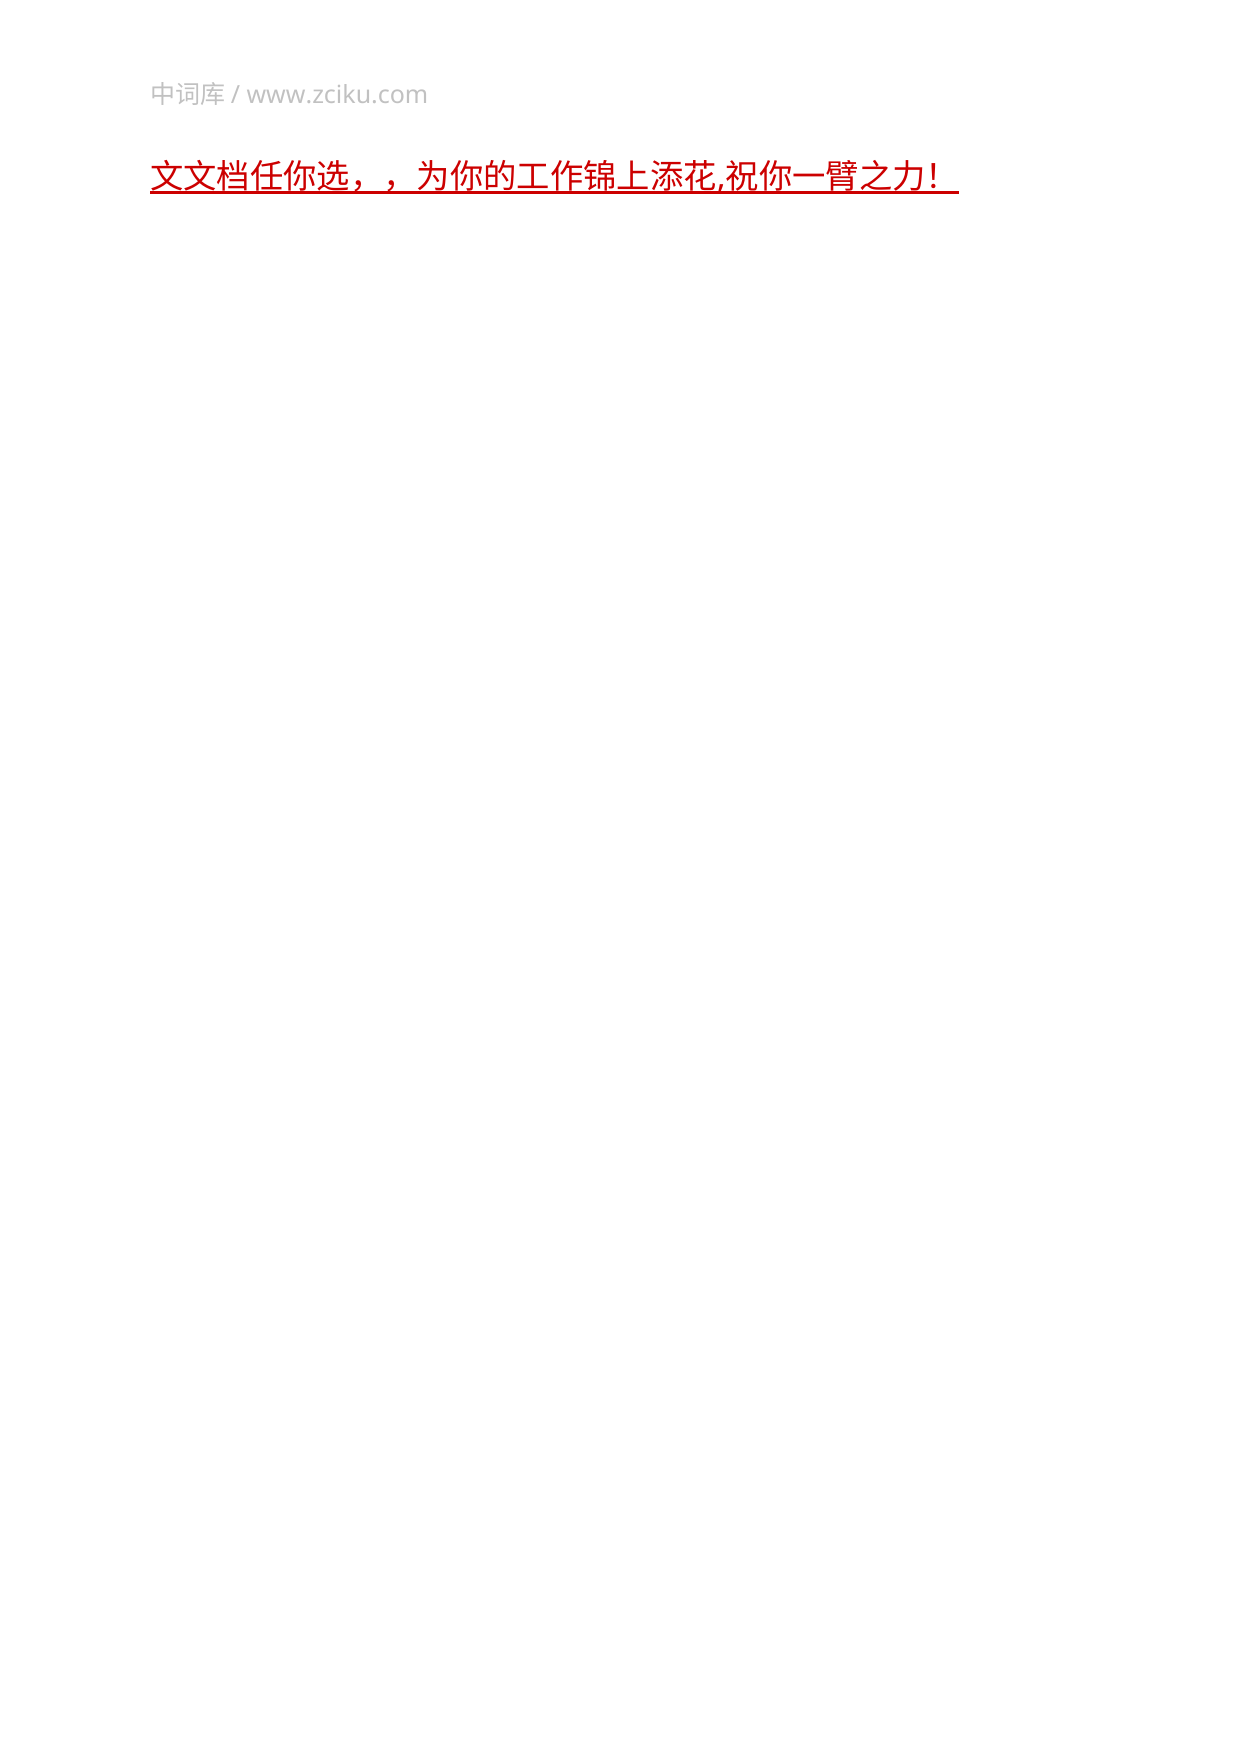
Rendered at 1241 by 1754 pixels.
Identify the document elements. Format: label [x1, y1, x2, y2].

text [150, 150, 1090, 198]
